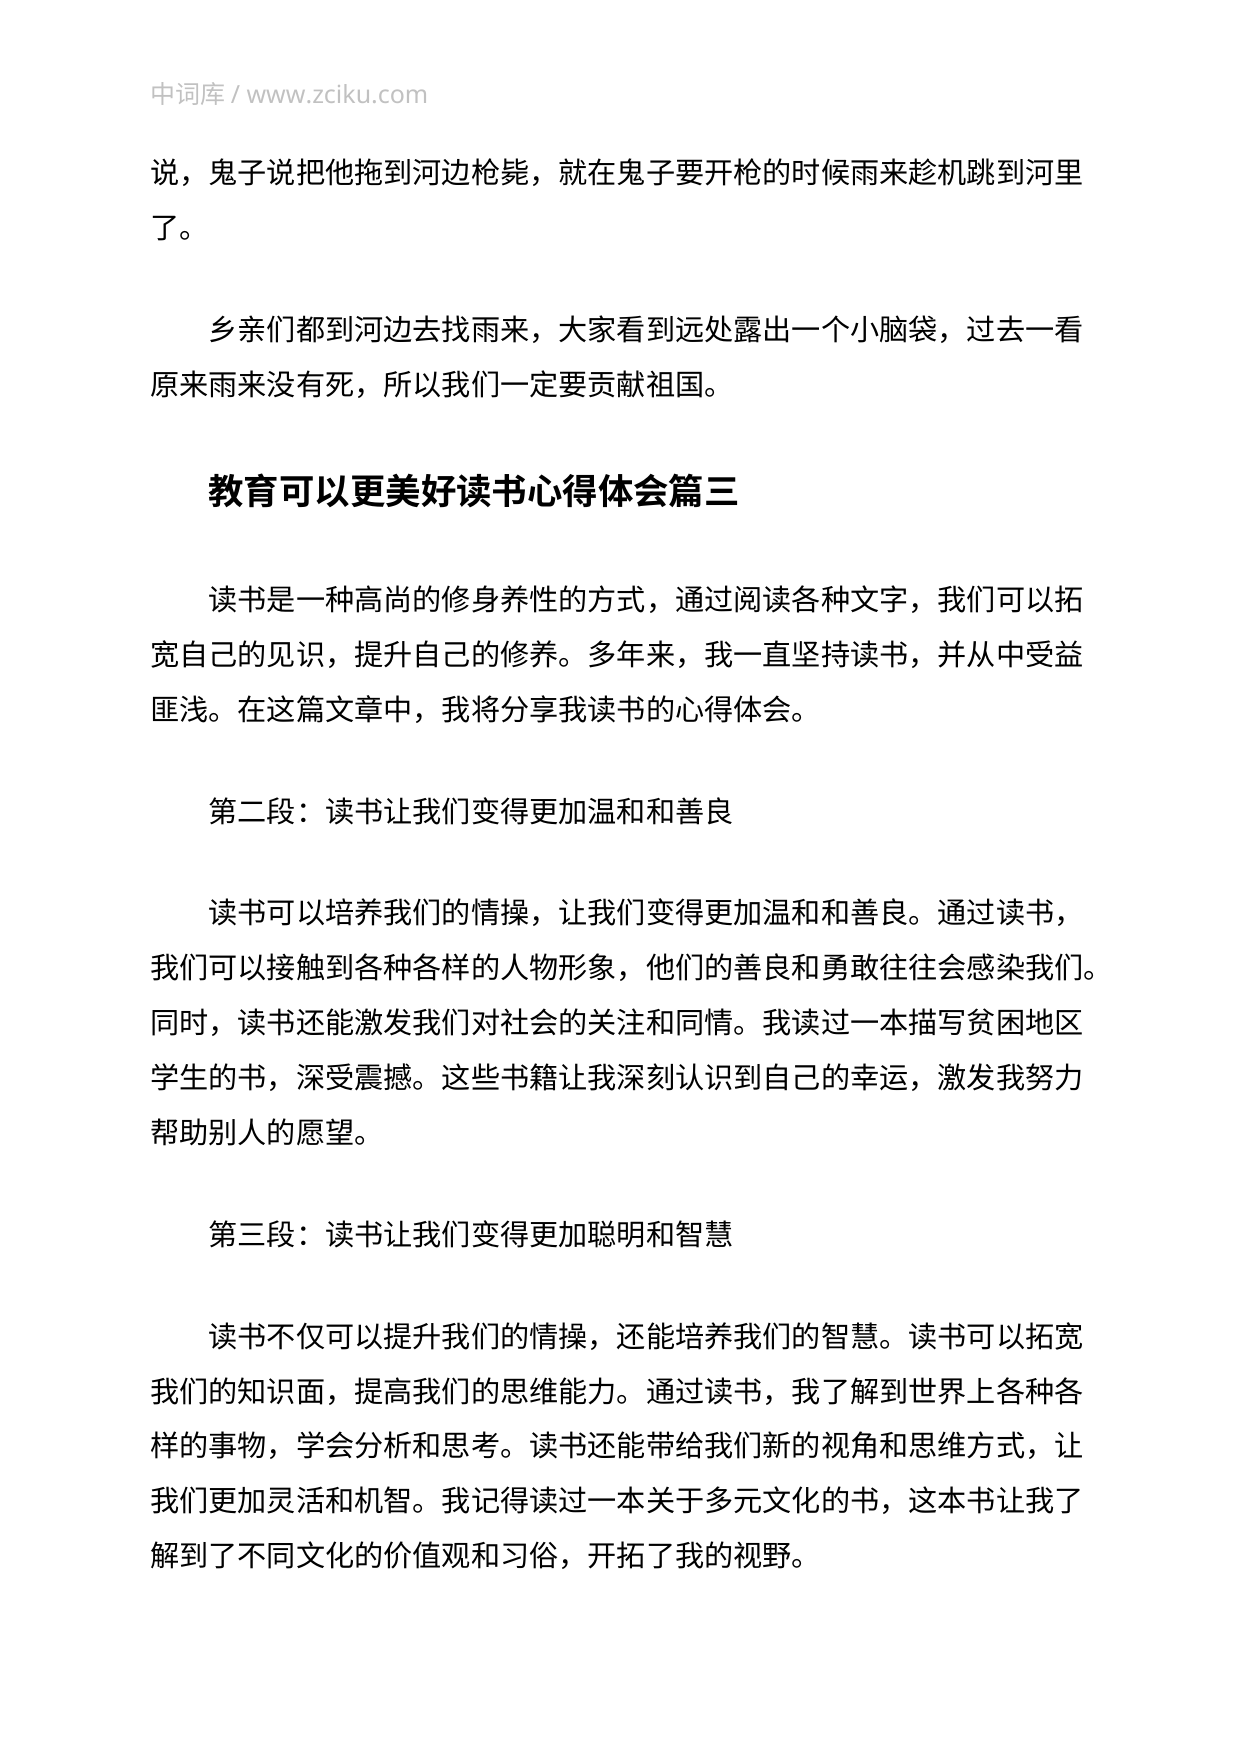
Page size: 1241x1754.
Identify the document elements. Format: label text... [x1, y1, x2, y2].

text 乡亲们都到河边去找雨来，大家看到远处露出一个小脑袋，过去一看原来雨来没有死，所以我们一定要贡献祖国。 [150, 307, 1090, 404]
text 教育可以更美好读书心得体会篇三 [150, 463, 1090, 514]
text 读书不仅可以提升我们的情操，还能培养我们的智慧。读书可以拓宽我们的知识面，提高我们的思维能力。通过读书，我了解到世界上各种各样的事物，学会分析和思考。读书还能带给我们新的视角和思维方式，让我们更加灵活和机智。我记得读过一本关于多元文化的书，这本书让我了解到了不同文化的价值观和习俗，开拓了我的视野。 [150, 1313, 1090, 1575]
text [150, 150, 1090, 247]
text 读书是一种高尚的修身养性的方式，通过阅读各种文字，我们可以拓宽自己的见识，提升自己的修养。多年来，我一直坚持读书，并从中受益匪浅。在这篇文章中，我将分享我读书的心得体会。 [150, 577, 1090, 729]
text 读书可以培养我们的情操，让我们变得更加温和和善良。通过读书，我们可以接触到各种各样的人物形象，他们的善良和勇敢往往会感染我们。同时，读书还能激发我们对社会的关注和同情。我读过一本描写贫困地区学生的书，深受震撼。这些书籍让我深刻认识到自己的幸运，激发我努力帮助别人的愿望。 [150, 890, 1090, 1152]
text 第三段：读书让我们变得更加聪明和智慧 [150, 1211, 1090, 1254]
text 第二段：读书让我们变得更加温和和善良 [150, 788, 1090, 831]
